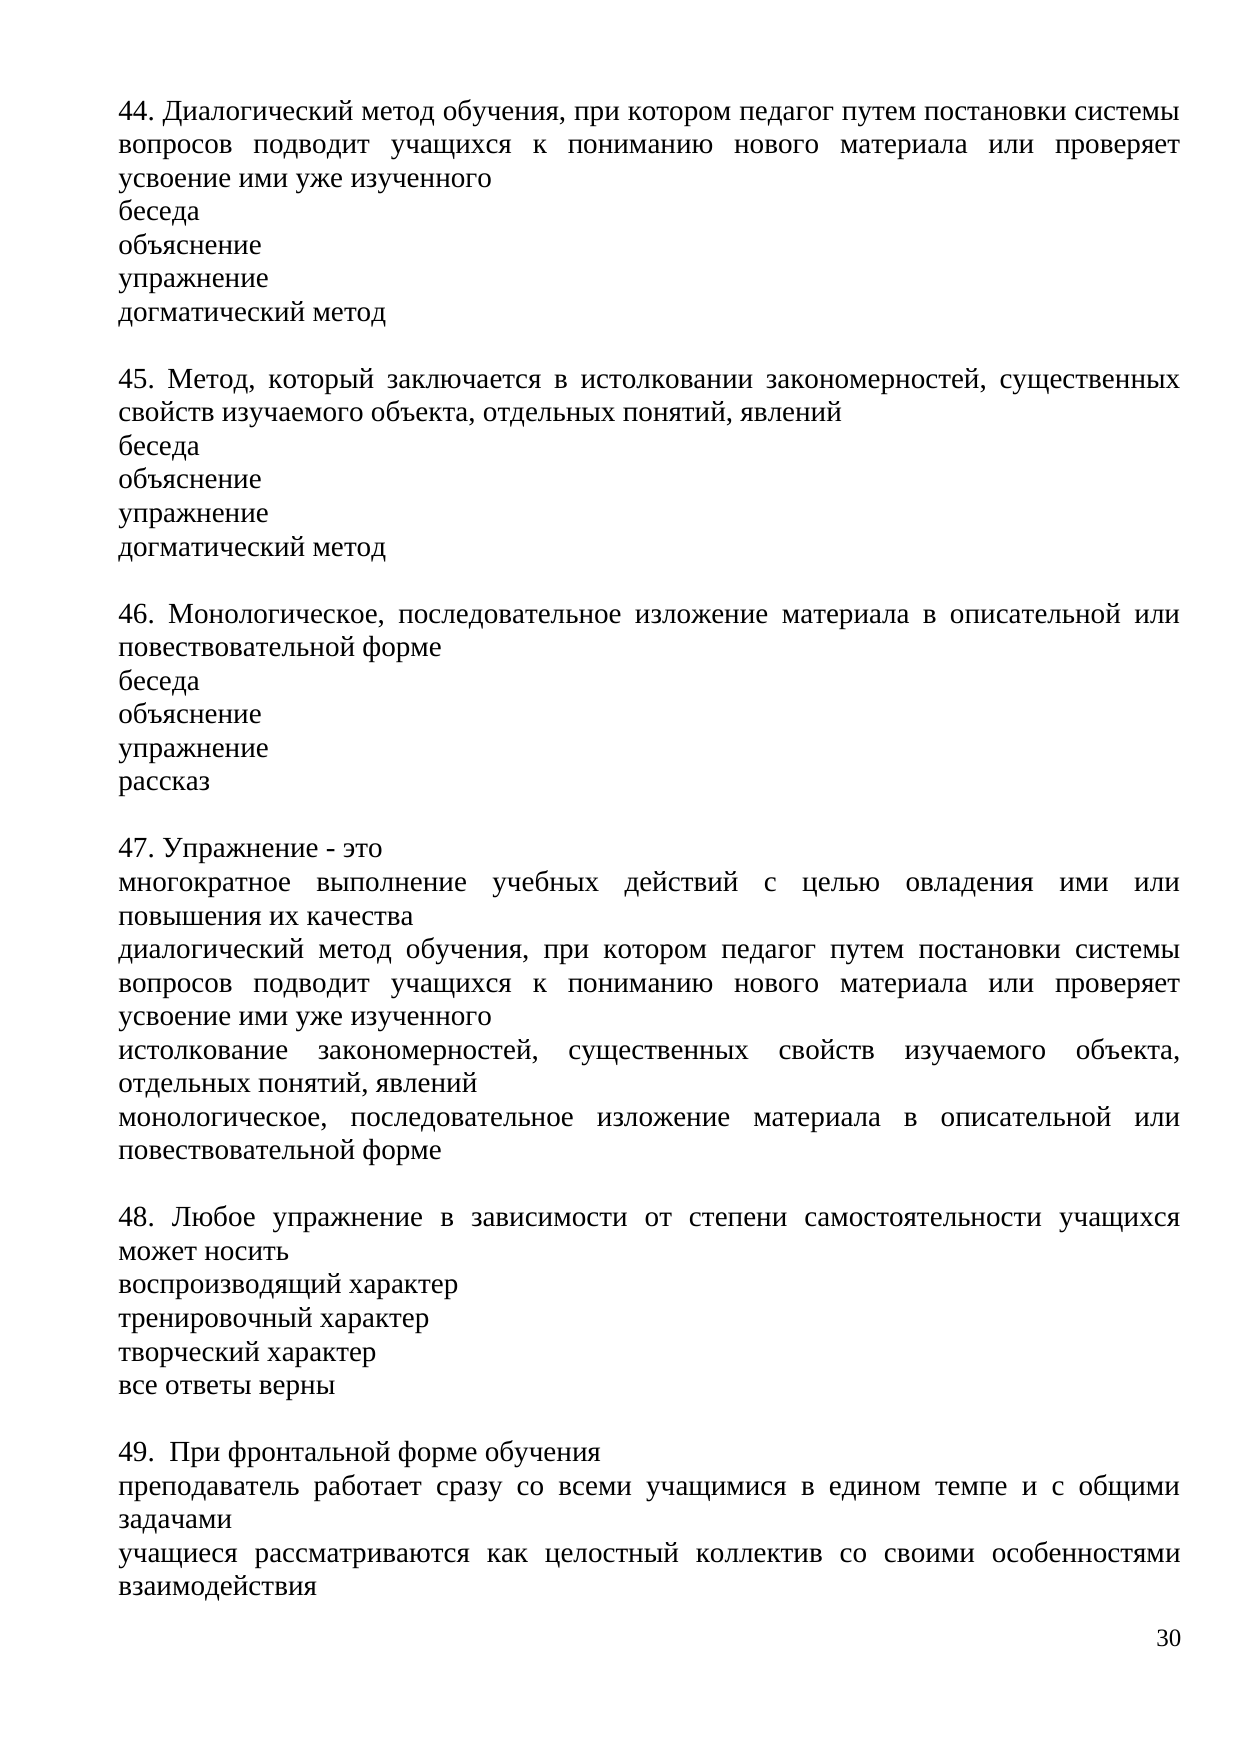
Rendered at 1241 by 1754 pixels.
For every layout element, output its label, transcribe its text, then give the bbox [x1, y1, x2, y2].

text упражнение [118, 730, 1181, 763]
text 48. Любое упражнение в зависимости от степени самостоятельности учащихся может носить [118, 1199, 1181, 1267]
text объяснение [118, 227, 1181, 260]
text беседа [118, 193, 1181, 227]
text 49. При фронтальной форме обучения [118, 1434, 1181, 1468]
text тренировочный характер [118, 1300, 1181, 1334]
text догматический метод [118, 529, 1181, 562]
text монологическое, последовательное изложение материала в описательной или повествовательной форме [118, 1099, 1181, 1166]
text 47. Упражнение - это [118, 831, 1181, 864]
text преподаватель работает сразу со всеми учащимися в едином темпе и с общими задачами [118, 1468, 1181, 1535]
text истолкование закономерностей, существенных свойств изучаемого объекта, отдельных понятий, явлений [118, 1032, 1181, 1099]
text догматический метод [118, 294, 1181, 327]
text многократное выполнение учебных действий с целью овладения ими или повышения их качества [118, 864, 1181, 931]
text 44. Диалогический метод обучения, при котором педагог путем постановки системы вопросов подводит учащихся к пониманию нового материала или проверяет усвоение ими уже изученного [118, 93, 1181, 193]
text 45. Метод, который заключается в истолковании закономерностей, существенных свойств изучаемого объекта, отдельных понятий, явлений [118, 361, 1181, 428]
text воспроизводящий характер [118, 1267, 1181, 1300]
text рассказ [118, 763, 1181, 797]
text беседа [118, 663, 1181, 696]
text 46. Монологическое, последовательное изложение материала в описательной или повествовательной форме [118, 596, 1181, 663]
text объяснение [118, 696, 1181, 730]
text упражнение [118, 495, 1181, 529]
text все ответы верны [118, 1367, 1181, 1401]
text учащиеся рассматриваются как целостный коллектив со своими особенностями взаимодействия [118, 1535, 1181, 1602]
text диалогический метод обучения, при котором педагог путем постановки системы вопросов подводит учащихся к пониманию нового материала или проверяет усвоение ими уже изученного [118, 931, 1181, 1032]
text объяснение [118, 462, 1181, 495]
text упражнение [118, 260, 1181, 294]
text беседа [118, 428, 1181, 462]
text творческий характер [118, 1334, 1181, 1367]
